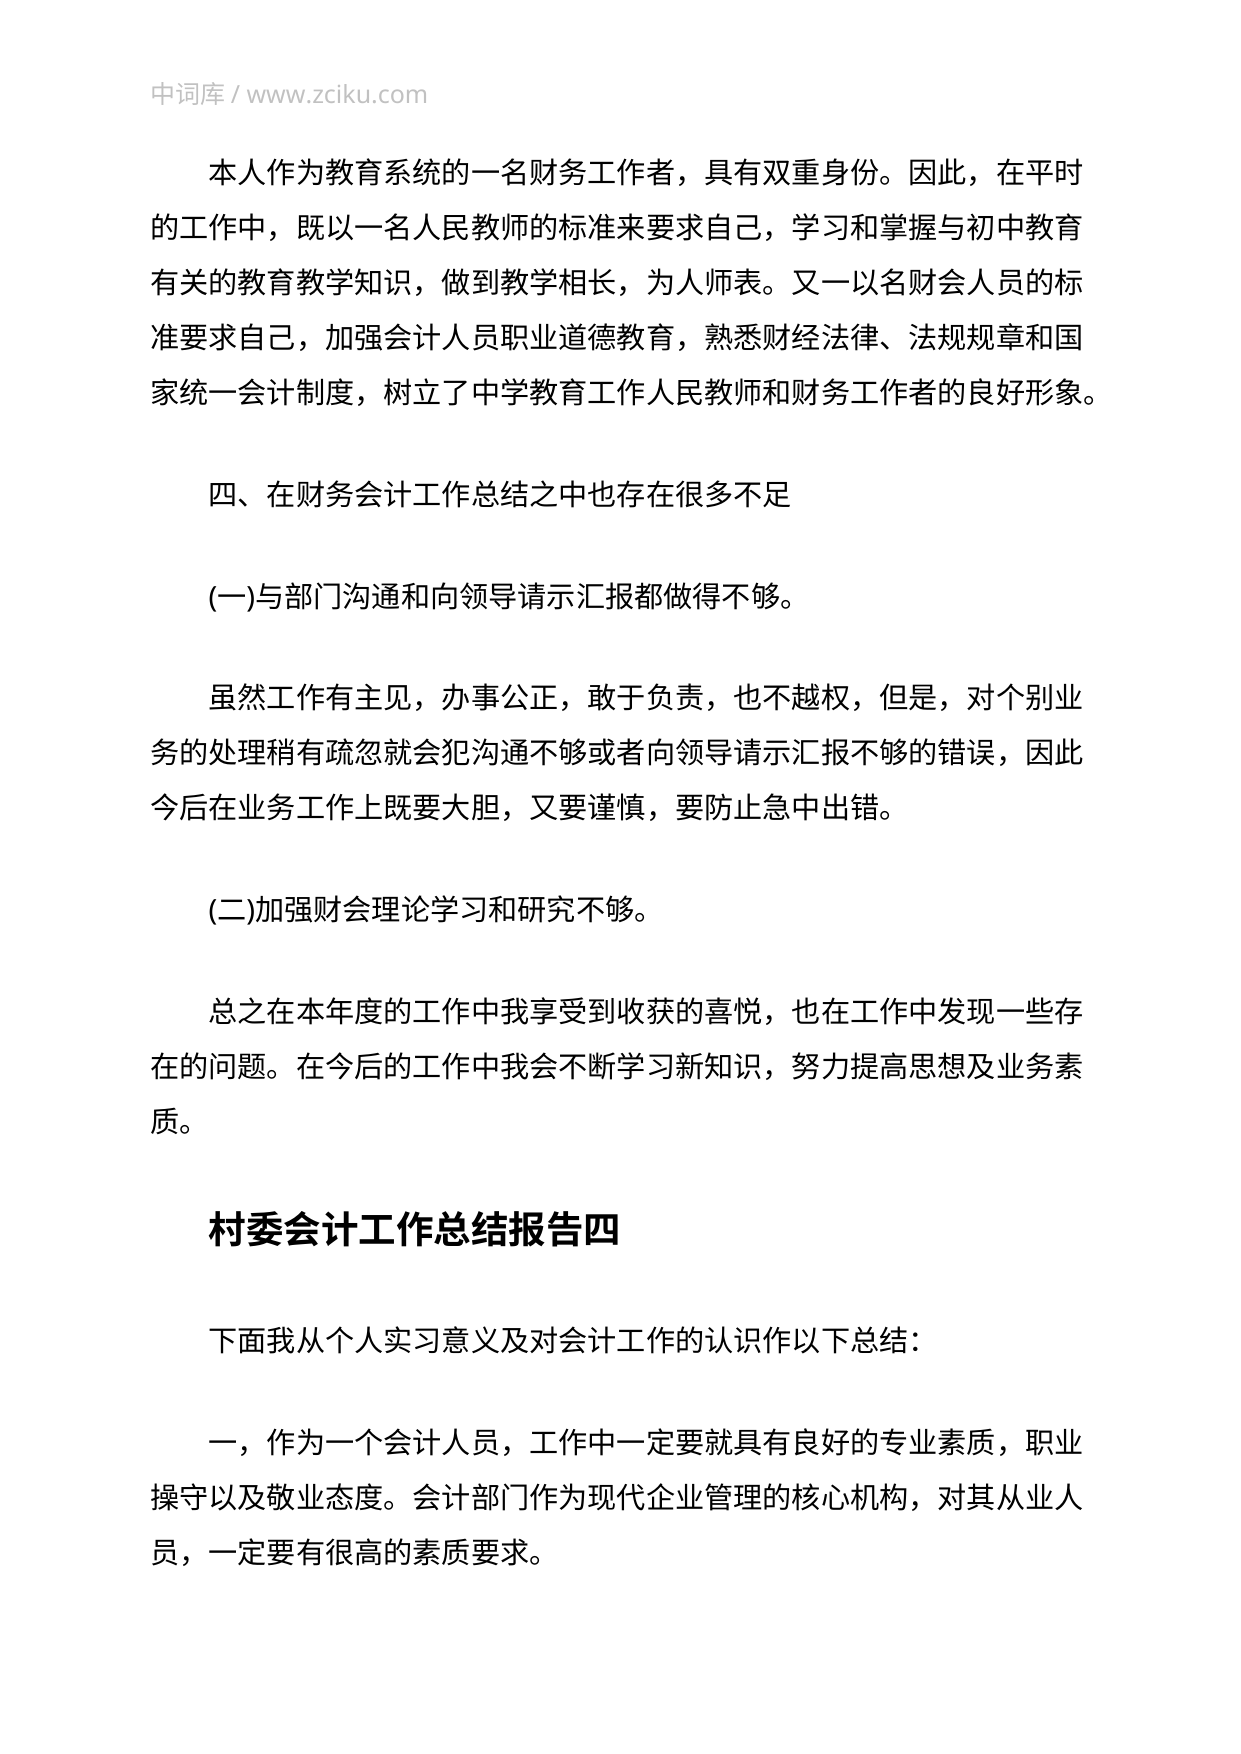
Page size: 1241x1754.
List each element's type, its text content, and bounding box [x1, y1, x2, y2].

text 虽然工作有主见，办事公正，敢于负责，也不越权，但是，对个别业务的处理稍有疏忽就会犯沟通不够或者向领导请示汇报不够的错误，因此今后在业务工作上既要大胆，又要谨慎，要防止急中出错。 [150, 675, 1090, 827]
text 总之在本年度的工作中我享受到收获的喜悦，也在工作中发现一些存在的问题。在今后的工作中我会不断学习新知识，努力提高思想及业务素质。 [150, 989, 1090, 1141]
text 本人作为教育系统的一名财务工作者，具有双重身份。因此，在平时的工作中，既以一名人民教师的标准来要求自己，学习和掌握与初中教育有关的教育教学知识，做到教学相长，为人师表。又一以名财会人员的标准要求自己，加强会计人员职业道德教育，熟悉财经法律、法规规章和国家统一会计制度，树立了中学教育工作人民教师和财务工作者的良好形象。 [150, 150, 1090, 412]
text (一)与部门沟通和向领导请示汇报都做得不够。 [150, 573, 1090, 616]
text 一，作为一个会计人员，工作中一定要就具有良好的专业素质，职业操守以及敬业态度。会计部门作为现代企业管理的核心机构，对其从业人员，一定要有很高的素质要求。 [150, 1419, 1090, 1571]
text (二)加强财会理论学习和研究不够。 [150, 887, 1090, 929]
text 下面我从个人实习意义及对会计工作的认识作以下总结： [150, 1318, 1090, 1360]
text 四、在财务会计工作总结之中也存在很多不足 [150, 471, 1090, 514]
text 村委会计工作总结报告四 [150, 1200, 1090, 1254]
